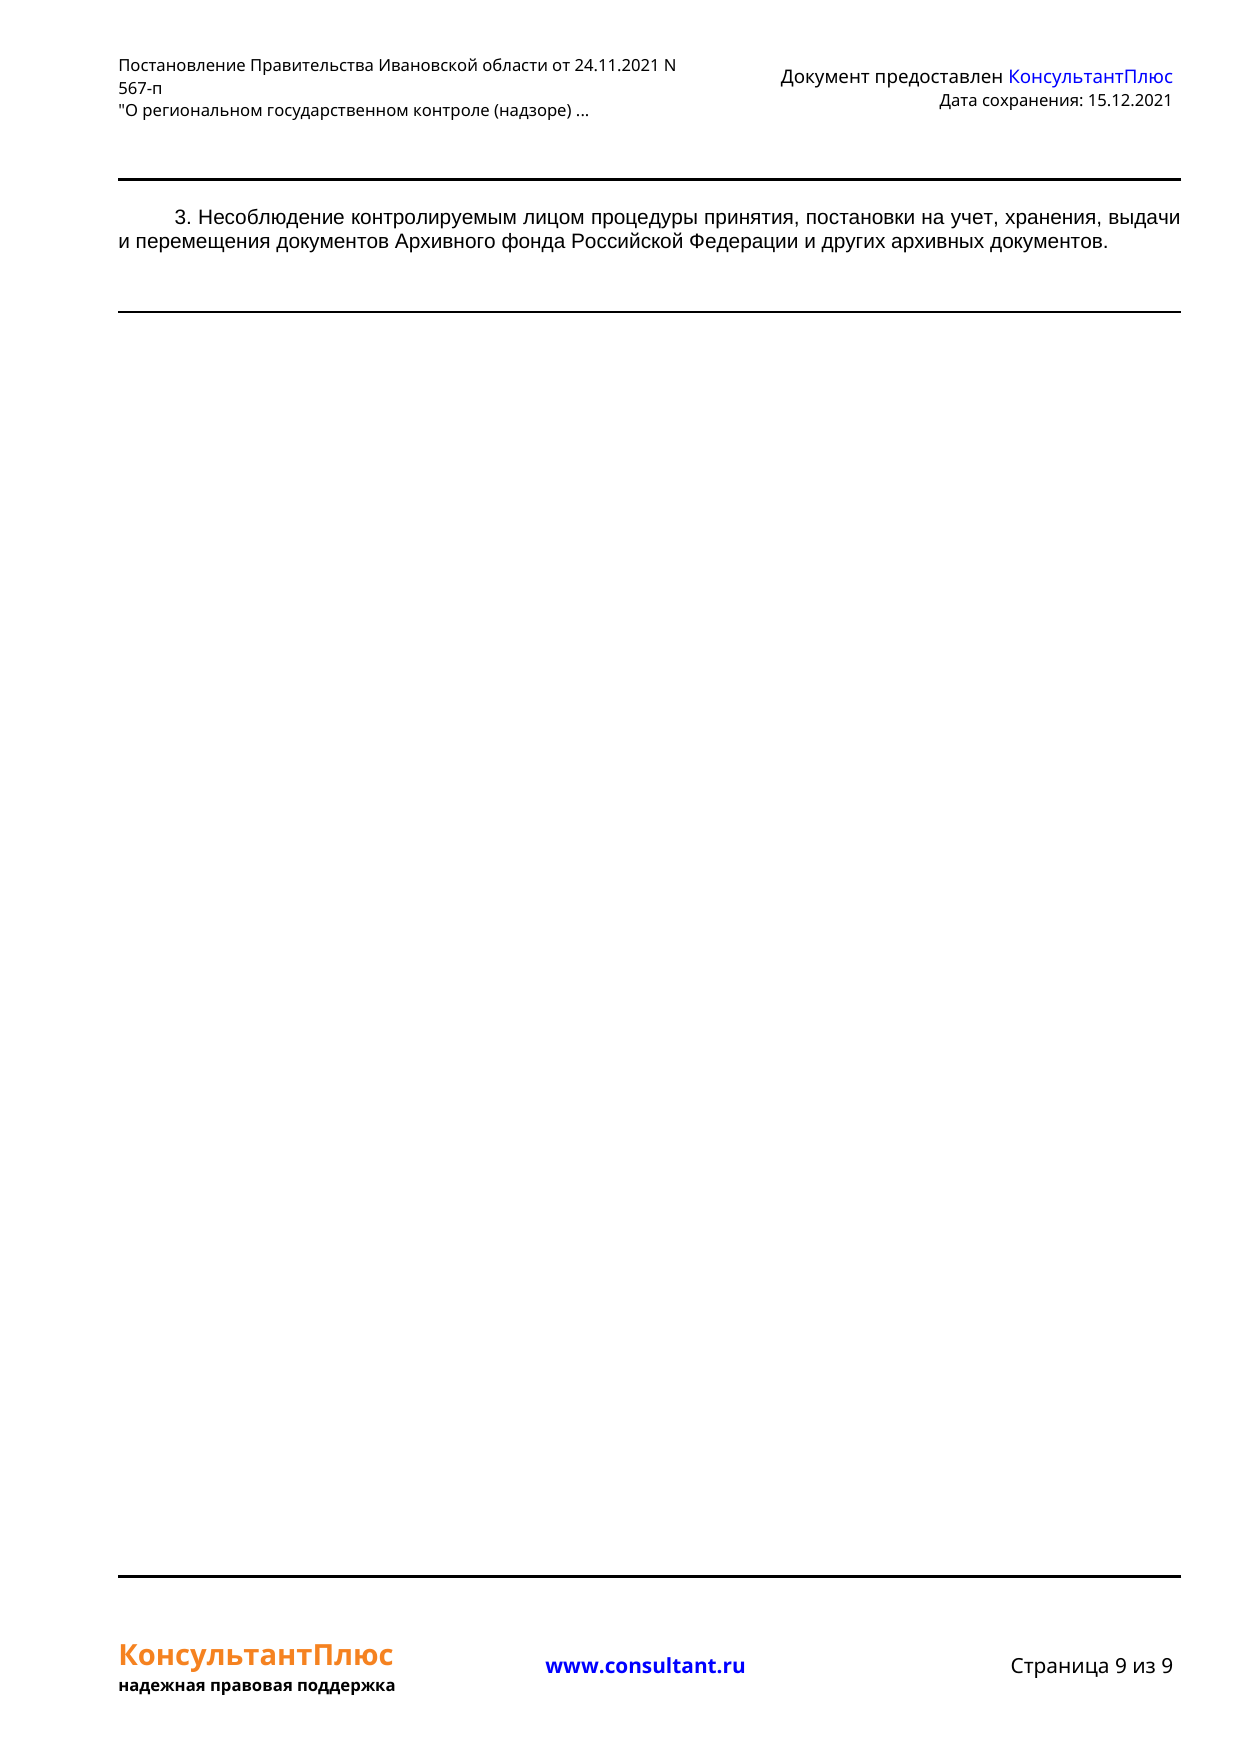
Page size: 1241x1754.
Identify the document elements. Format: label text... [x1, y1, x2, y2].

text 3. Несоблюдение контролируемым лицом процедуры принятия, постановки на учет, хранения, выдачи и перемещения документов Архивного фонда Российской Федерации и других архивных документов. [118, 205, 1181, 253]
